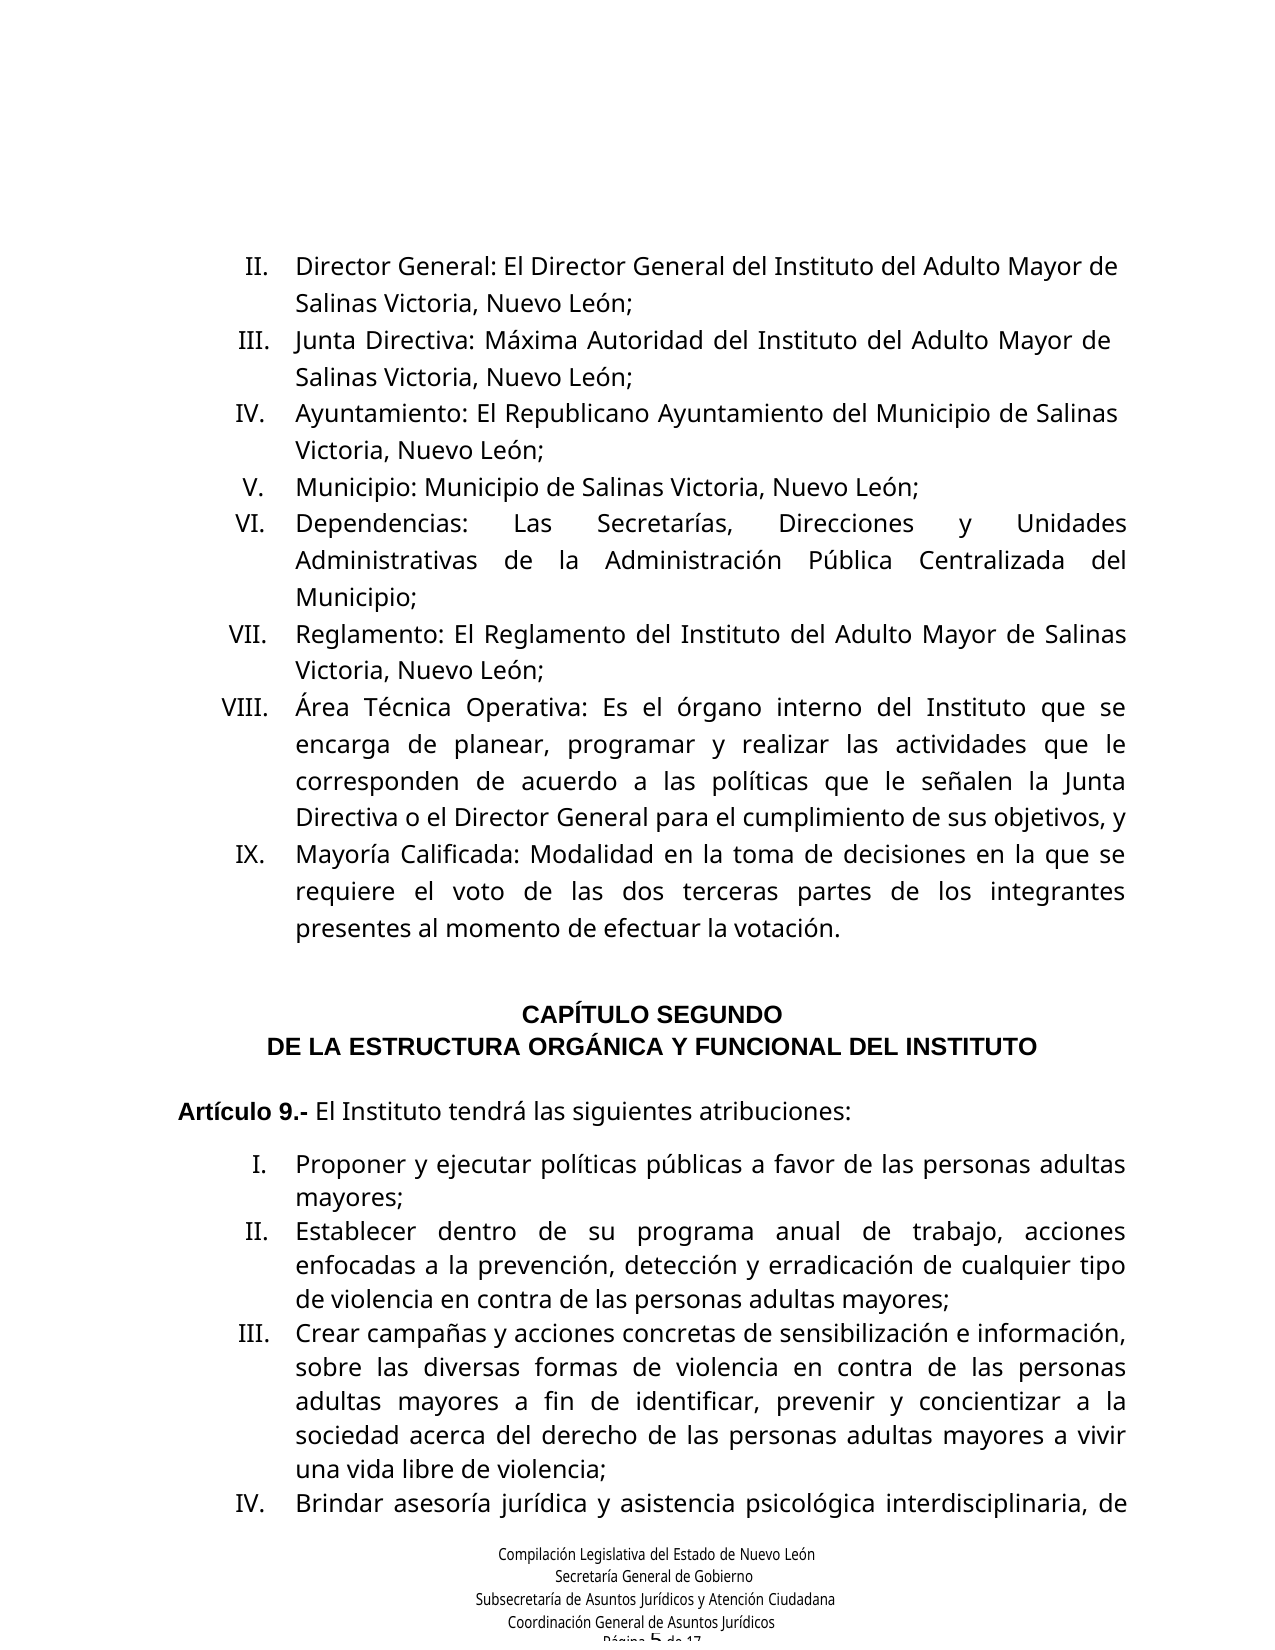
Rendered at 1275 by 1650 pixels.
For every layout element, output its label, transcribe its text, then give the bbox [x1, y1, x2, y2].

list Crear campañas y acciones concretas de sensibilización e información, sobre las diversas formas de violencia en contra de las personas adultas mayores a fin de identificar, prevenir y concientizar a la sociedad acerca del derecho de las personas adultas mayores a vivir una vida libre de violencia; [238, 1316, 1127, 1486]
text Artículo 9.- El Instituto tendrá las siguientes atribuciones: [177, 1093, 1139, 1127]
list Reglamento: El Reglamento del Instituto del Adulto Mayor de Salinas Victoria, Nuevo León; [228, 616, 1127, 687]
list Dependencias: Las Secretarías, Direcciones y Unidades Administrativas de la Administración Pública Centralizada del Municipio; [235, 506, 1127, 613]
list Junta Directiva: Máxima Autoridad del Instituto del Adulto Mayor de Salinas Victoria, Nuevo León; [238, 322, 1127, 393]
list Director General: El Director General del Instituto del Adulto Mayor de Salinas Victoria, Nuevo León; [245, 249, 1127, 320]
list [235, 1486, 1128, 1520]
subtitle CAPÍTULO SEGUNDO [186, 1000, 1119, 1029]
list Establecer dentro de su programa anual de trabajo, acciones enfocadas a la prevención, detección y erradicación de cualquier tipo de violencia en contra de las personas adultas mayores; [245, 1213, 1127, 1316]
list Ayuntamiento: El Republicano Ayuntamiento del Municipio de Salinas Victoria, Nuevo León; [235, 396, 1127, 467]
list Proponer y ejecutar políticas públicas a favor de las personas adultas mayores; [252, 1147, 1127, 1213]
list Mayoría Calificada: Modalidad en la toma de decisiones en la que se requiere el voto de las dos terceras partes de los integrantes presentes al momento de efectuar la votación. [235, 837, 1127, 944]
list Área Técnica Operativa: Es el órgano interno del Instituto que se encarga de planear, programar y realizar las actividades que le corresponden de acuerdo a las políticas que le señalen la Junta Directiva o el Director General para el cumplimiento de sus objetivos, y [221, 690, 1127, 834]
text DE LA ESTRUCTURA ORGÁNICA Y FUNCIONAL DEL INSTITUTO [186, 1031, 1119, 1060]
list Municipio: Municipio de Salinas Victoria, Nuevo León; [242, 469, 1139, 504]
